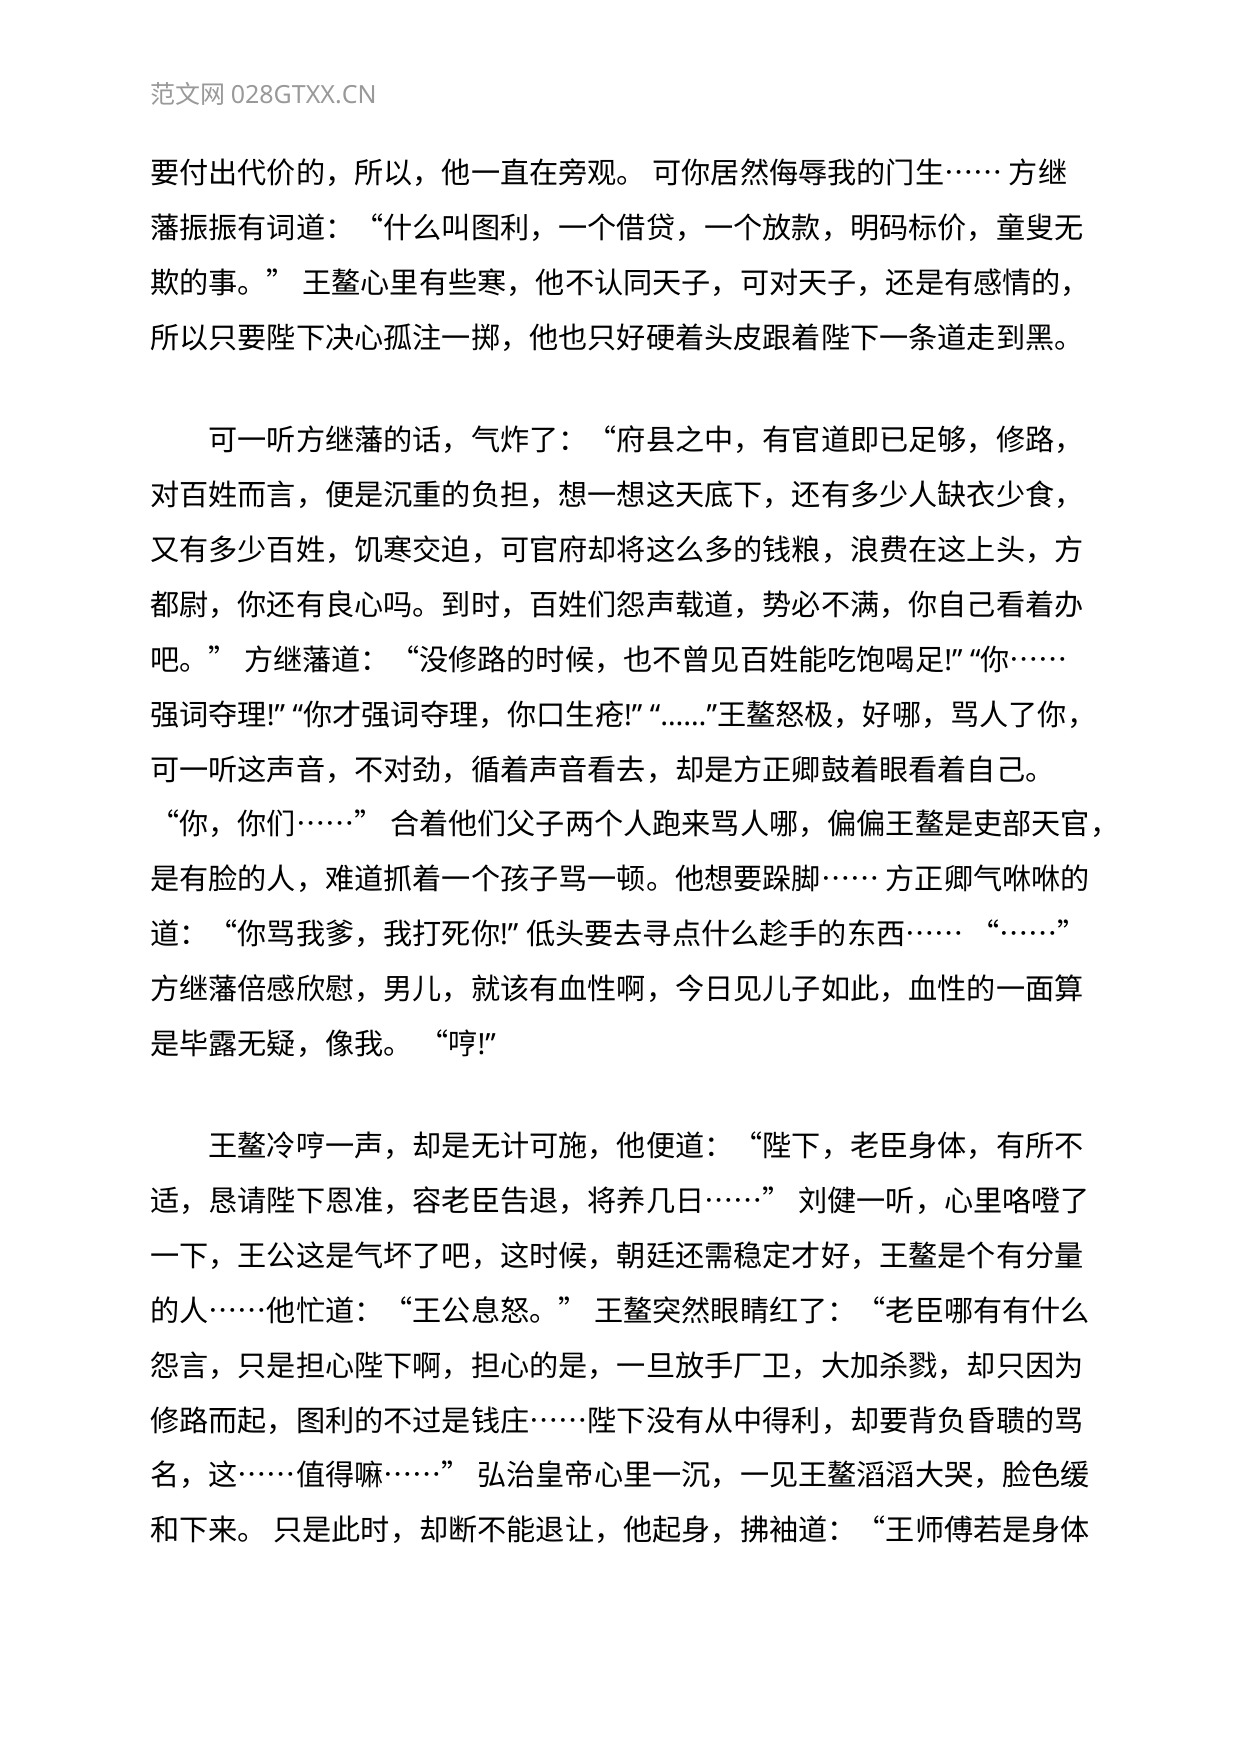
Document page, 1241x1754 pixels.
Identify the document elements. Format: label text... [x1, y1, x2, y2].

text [150, 1123, 1090, 1549]
text 可一听方继藩的话，气炸了：“府县之中，有官道即已足够，修路，对百姓而言，便是沉重的负担，想一想这天底下，还有多少人缺衣少食，又有多少百姓，饥寒交迫，可官府却将这么多的钱粮，浪费在这上头，方都尉，你还有良心吗。到时，百姓们怨声载道，势必不满，你自己看着办吧。” 方继藩道：“没修路的时候，也不曾见百姓能吃饱喝足!” “你……强词夺理!” “你才强词夺理，你口生疮!” “……”王鳌怒极，好哪，骂人了你，可一听这声音，不对劲，循着声音看去，却是方正卿鼓着眼看着自己。 “你，你们……” 合着他们父子两个人跑来骂人哪，偏偏王鳌是吏部天官，是有脸的人，难道抓着一个孩子骂一顿。他想要跺脚…… 方正卿气咻咻的道：“你骂我爹，我打死你!” 低头要去寻点什么趁手的东西…… “……” 方继藩倍感欣慰，男儿，就该有血性啊，今日见儿子如此，血性的一面算是毕露无疑，像我。 “哼!” [150, 416, 1090, 1063]
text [150, 150, 1090, 357]
